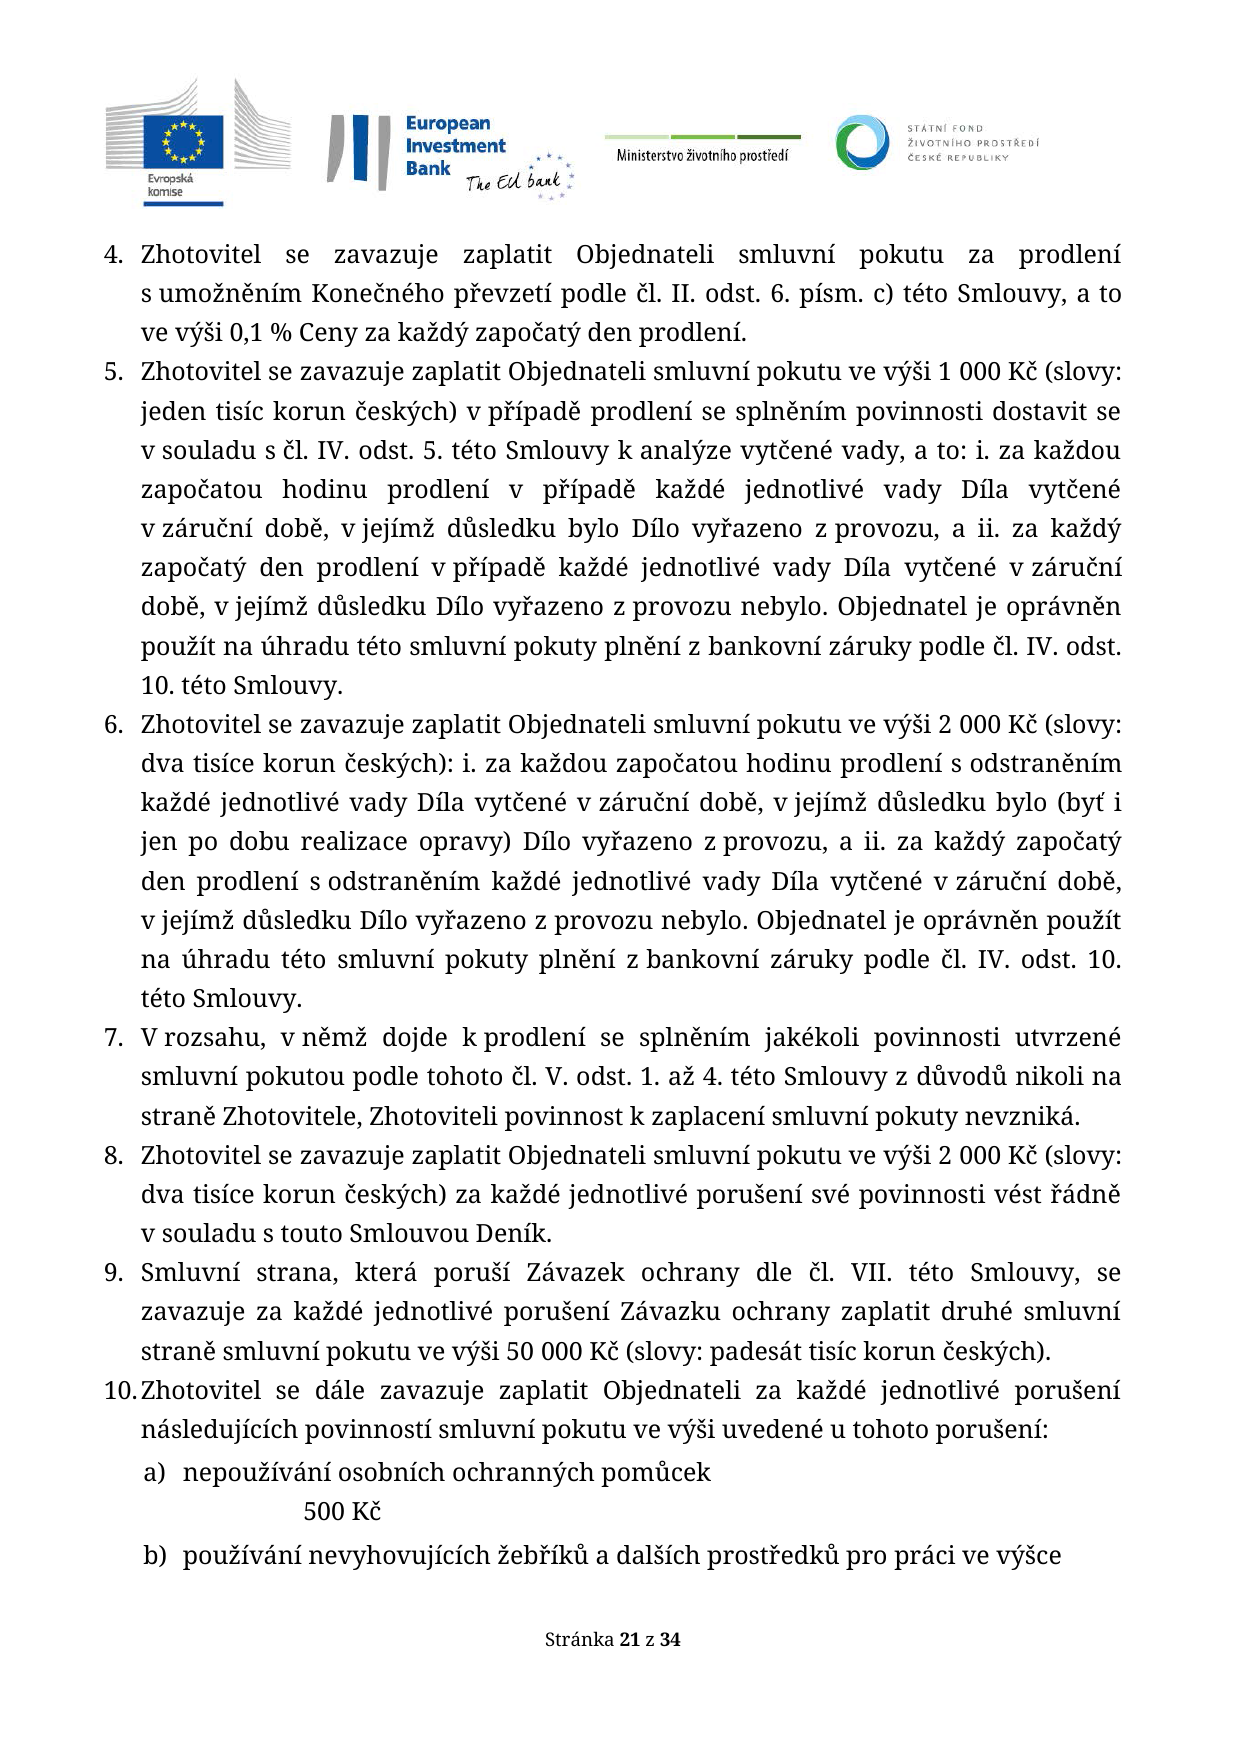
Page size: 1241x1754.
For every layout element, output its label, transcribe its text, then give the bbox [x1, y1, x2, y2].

list Zhotovitel se zavazuje zaplatit Objednateli smluvní pokutu ve výši 2 000 Kč (slovy: dva tisíce korun českých): i. za každou započatou hodinu prodlení s odstraněním každé jednotlivé vady Díla vytčené v záruční době, v jejímž důsledku bylo (byť i jen po dobu realizace opravy) Dílo vyřazeno z provozu, a ii. za každý započatý den prodlení s odstraněním každé jednotlivé vady Díla vytčené v záruční době, v jejímž důsledku Dílo vyřazeno z provozu nebylo. Objednatel je oprávněn použít na úhradu této smluvní pokuty plnění z bankovní záruky podle čl. IV. odst. 10. této Smlouvy. [103, 706, 1122, 1015]
list V rozsahu, v němž dojde k prodlení se splněním jakékoli povinnosti utvrzené smluvní pokutou podle tohoto čl. V. odst. 1. až 4. této Smlouvy z důvodů nikoli na straně Zhotovitele, Zhotoviteli povinnost k zaplacení smluvní pokuty nevzniká. [103, 1020, 1122, 1132]
list Zhotovitel se zavazuje zaplatit Objednateli smluvní pokutu ve výši 1 000 Kč (slovy: jeden tisíc korun českých) v případě prodlení se splněním povinnosti dostavit se v souladu s čl. IV. odst. 5. této Smlouvy k analýze vytčené vady, a to: i. za každou započatou hodinu prodlení v případě každé jednotlivé vady Díla vytčené v záruční době, v jejímž důsledku bylo Dílo vyřazeno z provozu, a ii. za každý započatý den prodlení v případě každé jednotlivé vady Díla vytčené v záruční době, v jejímž důsledku Dílo vyřazeno z provozu nebylo. Objednatel je oprávněn použít na úhradu této smluvní pokuty plnění z bankovní záruky podle čl. IV. odst. 10. této Smlouvy. [103, 354, 1122, 701]
list Zhotovitel se zavazuje zaplatit Objednateli smluvní pokutu ve výši 2 000 Kč (slovy: dva tisíce korun českých) za každé jednotlivé porušení své povinnosti vést řádně v souladu s touto Smlouvou Deník. [103, 1137, 1122, 1250]
list Zhotovitel se zavazuje zaplatit Objednateli smluvní pokutu za prodlení s umožněním Konečného převzetí podle čl. II. odst. 6. písm. c) této Smlouvy, a to ve výši 0,1 % Ceny za každý započatý den prodlení. [103, 236, 1122, 349]
list Zhotovitel se dále zavazuje zaplatit Objednateli za každé jednotlivé porušení následujících povinností smluvní pokutu ve výši uvedené u tohoto porušení: [103, 1372, 1122, 1446]
list Smluvní strana, která poruší Závazek ochrany dle čl. VII. této Smlouvy, se zavazuje za každé jednotlivé porušení Závazku ochrany zaplatit druhé smluvní straně smluvní pokutu ve výši 50 000 Kč (slovy: padesát tisíc korun českých). [103, 1255, 1122, 1367]
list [143, 1537, 1122, 1571]
list nepoužívání osobních ochranných pomůcek 500 Kč [143, 1455, 1122, 1528]
